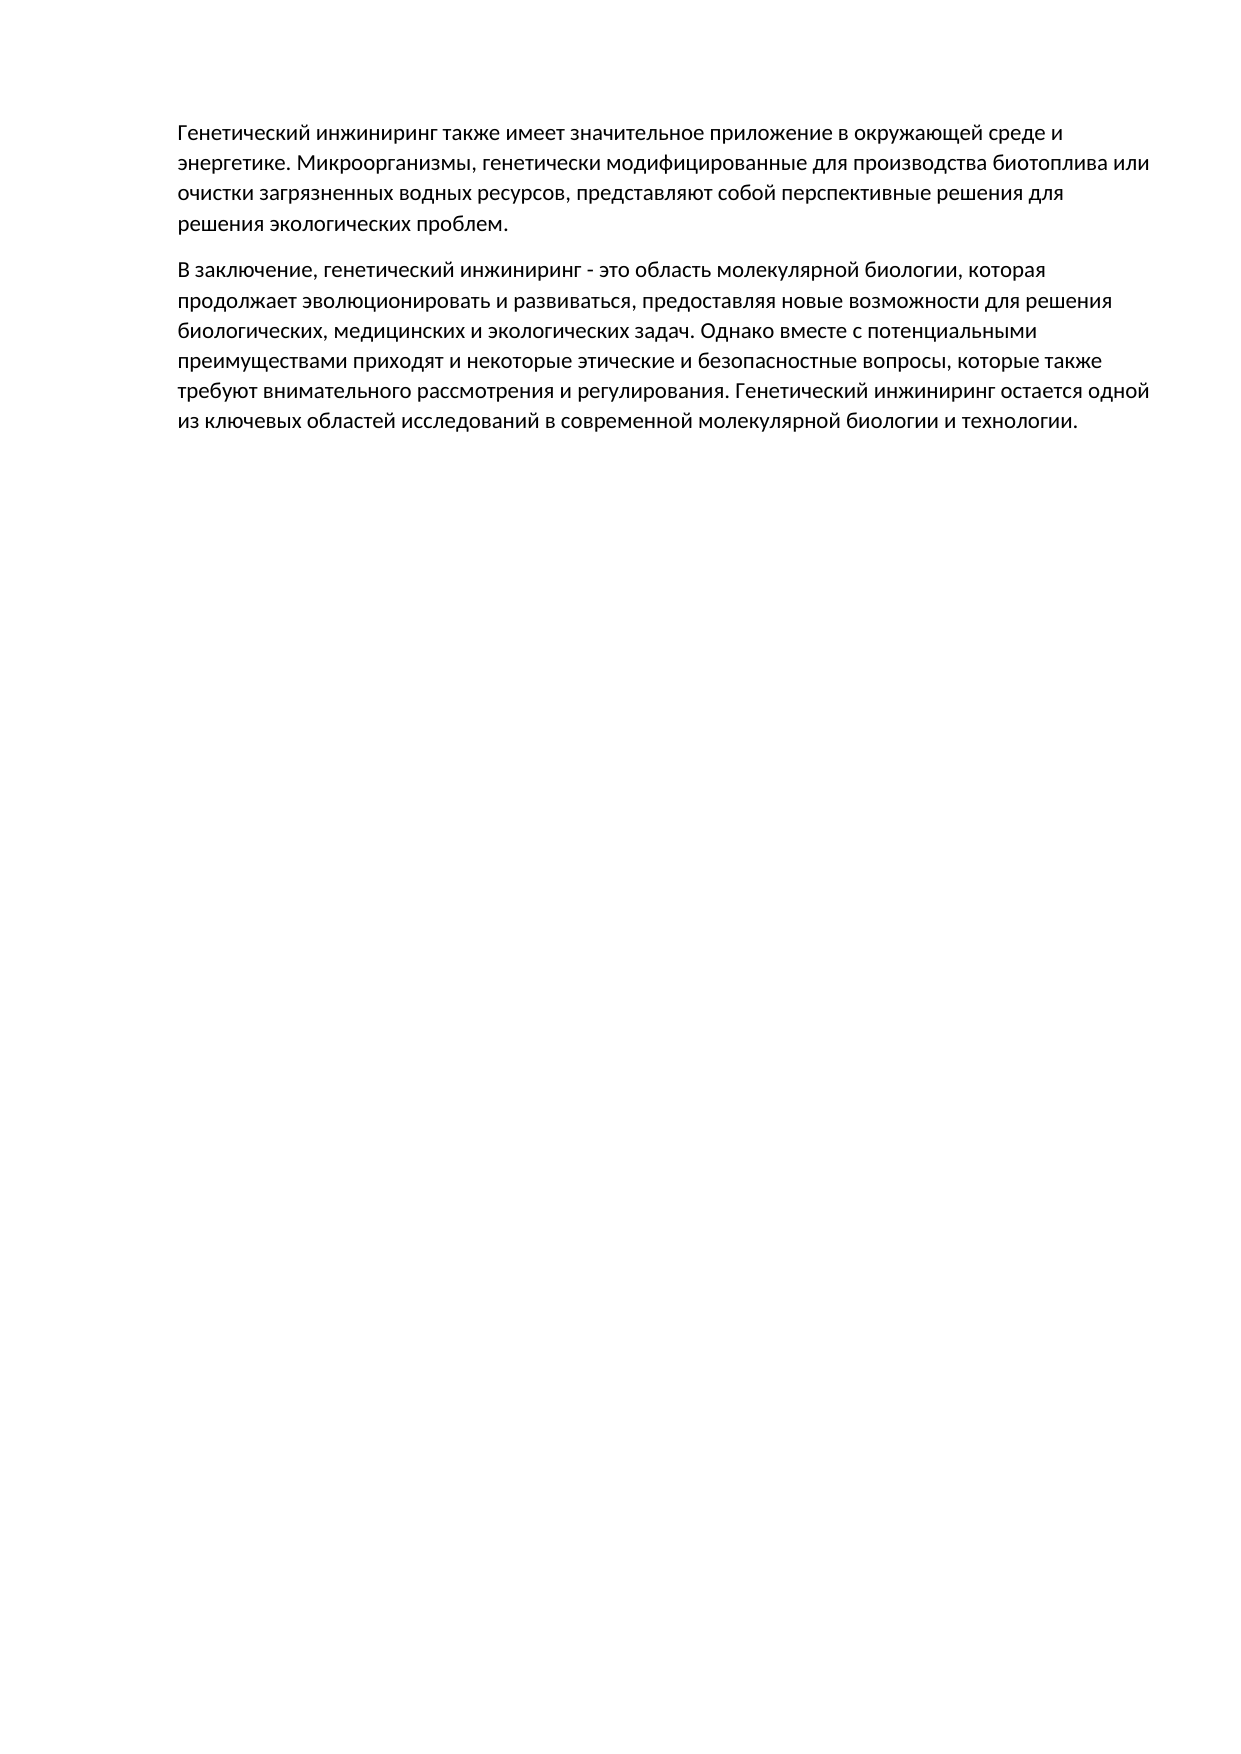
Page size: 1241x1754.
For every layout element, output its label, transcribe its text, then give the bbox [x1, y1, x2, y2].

text Генетический инжиниринг также имеет значительное приложение в окружающей среде и энергетике. Микроорганизмы, генетически модифицированные для производства биотоплива или очистки загрязненных водных ресурсов, представляют собой перспективные решения для решения экологических проблем. [177, 118, 1152, 237]
text В заключение, генетический инжиниринг - это область молекулярной биологии, которая продолжает эволюционировать и развиваться, предоставляя новые возможности для решения биологических, медицинских и экологических задач. Однако вместе с потенциальными преимуществами приходят и некоторые этические и безопасностные вопросы, которые также требуют внимательного рассмотрения и регулирования. Генетический инжиниринг остается одной из ключевых областей исследований в современной молекулярной биологии и технологии. [177, 256, 1152, 435]
